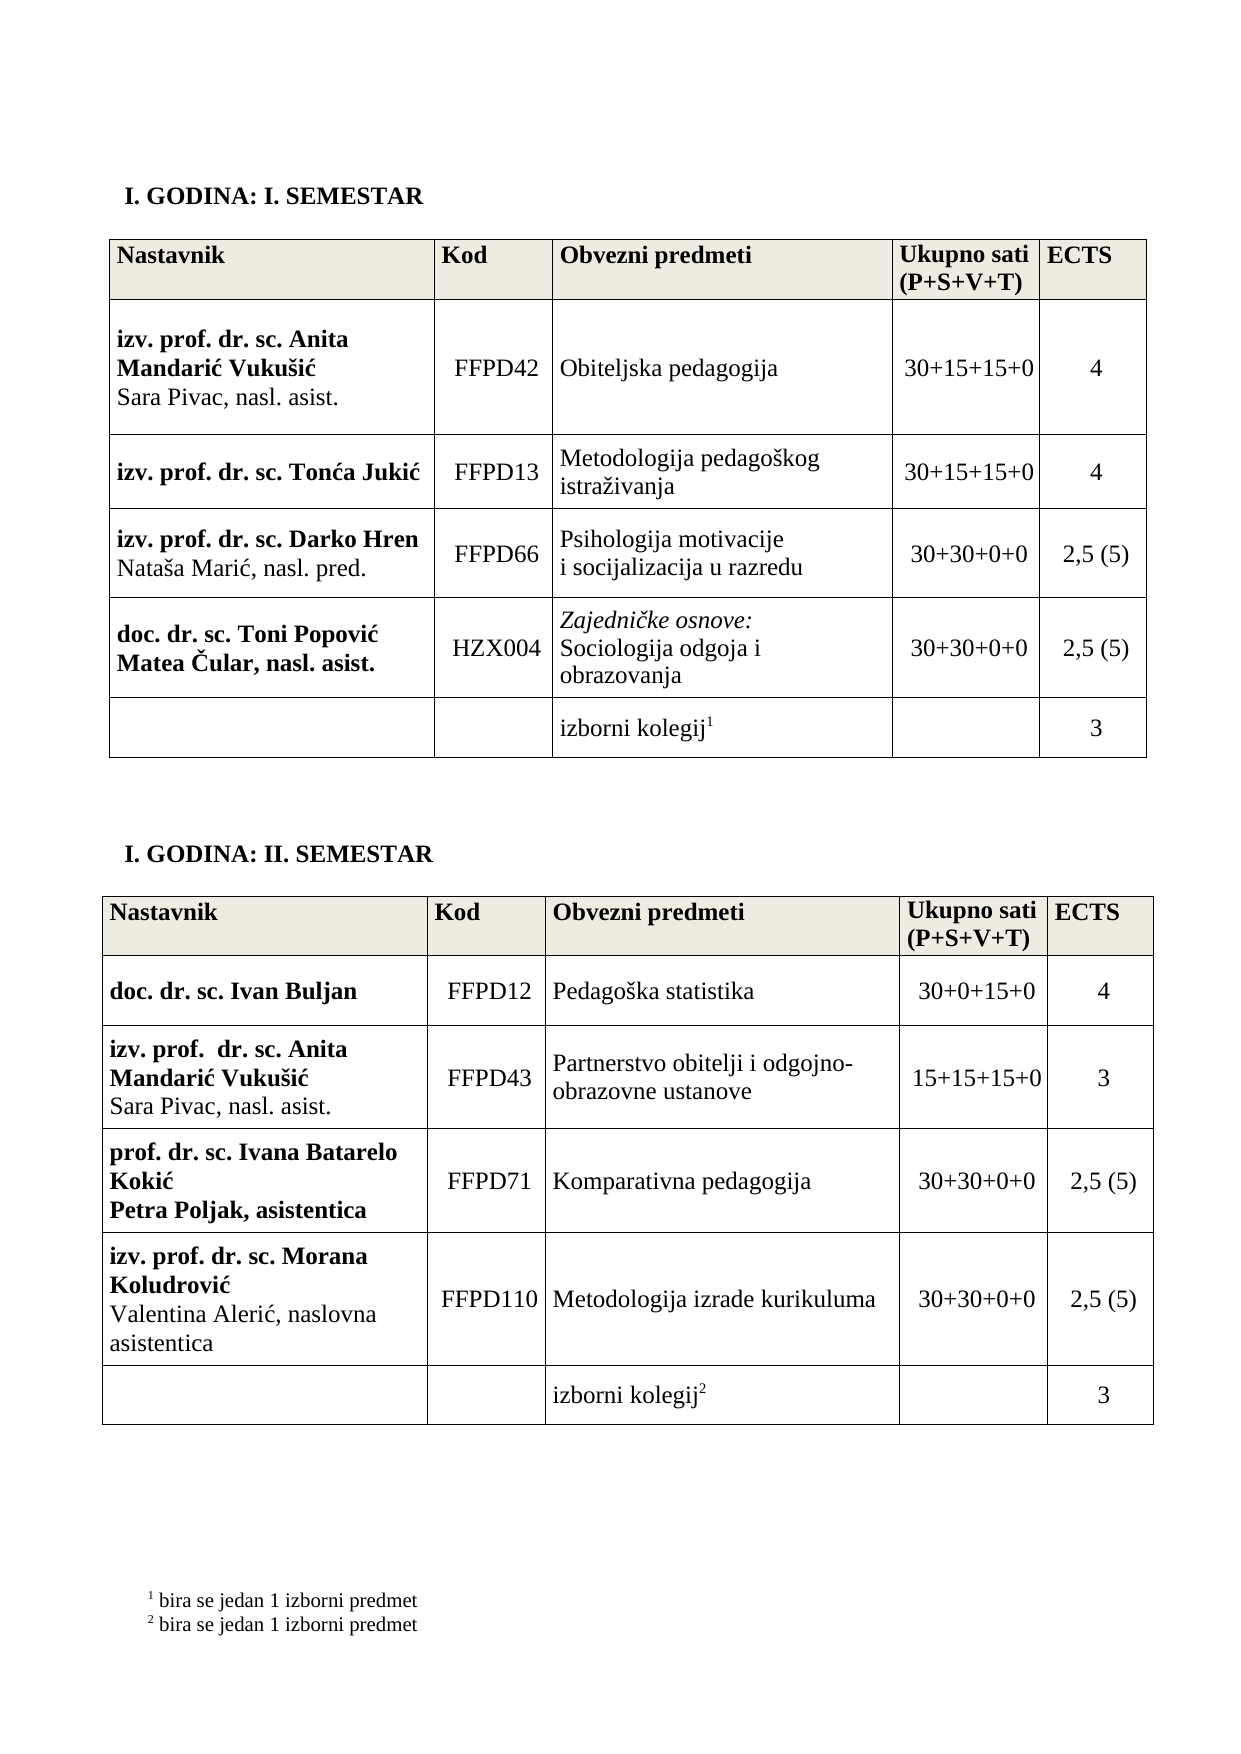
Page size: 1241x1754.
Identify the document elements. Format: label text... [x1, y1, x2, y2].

table_cell 2,5 (5) [1040, 598, 1146, 697]
table_cell doc. dr. sc. Toni Popović Matea Čular, nasl. asist. [110, 598, 434, 697]
table_cell izv. prof. dr. sc. Anita Mandarić Vukušić Sara Pivac, nasl. asist. [103, 1026, 427, 1128]
table_cell [893, 698, 1039, 757]
table_header Obvezni predmeti [546, 897, 899, 955]
table_cell 30+30+0+0 [893, 509, 1039, 597]
table_cell izv. prof. dr. sc. Tonća Jukić [110, 435, 434, 508]
table_cell 30+0+15+0 [900, 956, 1047, 1025]
table_cell 4 [1040, 300, 1146, 434]
table_cell Psihologija motivacije i socijalizacija u razredu [553, 509, 892, 597]
table_cell 3 [1048, 1026, 1153, 1128]
table_header ECTS [1048, 897, 1153, 955]
table_cell HZX004 [435, 598, 552, 697]
table_cell 15+15+15+0 [900, 1026, 1047, 1128]
table_cell Pedagoška statistika [546, 956, 899, 1025]
table_cell FFPD71 [428, 1129, 545, 1232]
table_cell 3 [1040, 698, 1146, 757]
table_cell FFPD12 [428, 956, 545, 1025]
table_cell [900, 1366, 1047, 1423]
table_cell Metodologija izrade kurikuluma [546, 1233, 899, 1364]
table_cell izv. prof. dr. sc. Anita Mandarić Vukušić Sara Pivac, nasl. asist. [110, 300, 434, 434]
table_cell 30+15+15+0 [893, 435, 1039, 508]
table_header Ukupno sati (P+S+V+T) [900, 897, 1047, 955]
table_cell [435, 698, 552, 757]
table_cell doc. dr. sc. Ivan Buljan [103, 956, 427, 1025]
table_header Obvezni predmeti [553, 240, 892, 299]
table_cell FFPD13 [435, 435, 552, 508]
table_cell Partnerstvo obitelji i odgojno-obrazovne ustanove [546, 1026, 899, 1128]
table_cell 30+30+0+0 [900, 1233, 1047, 1364]
text I. GODINA: II. SEMESTAR [124, 839, 1138, 867]
table_cell Komparativna pedagogija [546, 1129, 899, 1232]
table_header Ukupno sati (P+S+V+T) [893, 240, 1039, 299]
table_cell FFPD43 [428, 1026, 545, 1128]
table_cell 30+15+15+0 [893, 300, 1039, 434]
table_cell 4 [1048, 956, 1153, 1025]
table_cell [103, 1366, 427, 1423]
table_header Kod [428, 897, 545, 955]
table_cell prof. dr. sc. Ivana Batarelo Kokić Petra Poljak, asistentica [103, 1129, 427, 1232]
table_cell 2,5 (5) [1040, 509, 1146, 597]
table_cell 2,5 (5) [1048, 1129, 1153, 1232]
table_cell izv. prof. dr. sc. Morana Koludrović Valentina Alerić, naslovna asistentica [103, 1233, 427, 1364]
table_cell izborni kolegij [553, 698, 892, 757]
table_header Nastavnik [110, 240, 434, 299]
table_cell 4 [1040, 435, 1146, 508]
table_cell Metodologija pedagoškog istraživanja [553, 435, 892, 508]
table_header Nastavnik [103, 897, 427, 955]
table_cell FFPD110 [428, 1233, 545, 1364]
table_cell FFPD42 [435, 300, 552, 434]
table_cell 30+30+0+0 [900, 1129, 1047, 1232]
table_cell 30+30+0+0 [893, 598, 1039, 697]
text I. GODINA: I. SEMESTAR [124, 181, 1138, 210]
table_header Kod [435, 240, 552, 299]
table_cell FFPD66 [435, 509, 552, 597]
table_header ECTS [1040, 240, 1146, 299]
table_cell 2,5 (5) [1048, 1233, 1153, 1364]
table_cell [428, 1366, 545, 1423]
table_cell 3 [1048, 1366, 1153, 1423]
table_cell Obiteljska pedagogija [553, 300, 892, 434]
table_cell [110, 698, 434, 757]
table_cell izborni kolegij [546, 1366, 899, 1423]
table_cell Zajedničke osnove: Sociologija odgoja i obrazovanja [553, 598, 892, 697]
table_cell izv. prof. dr. sc. Darko Hren Nataša Marić, nasl. pred. [110, 509, 434, 597]
